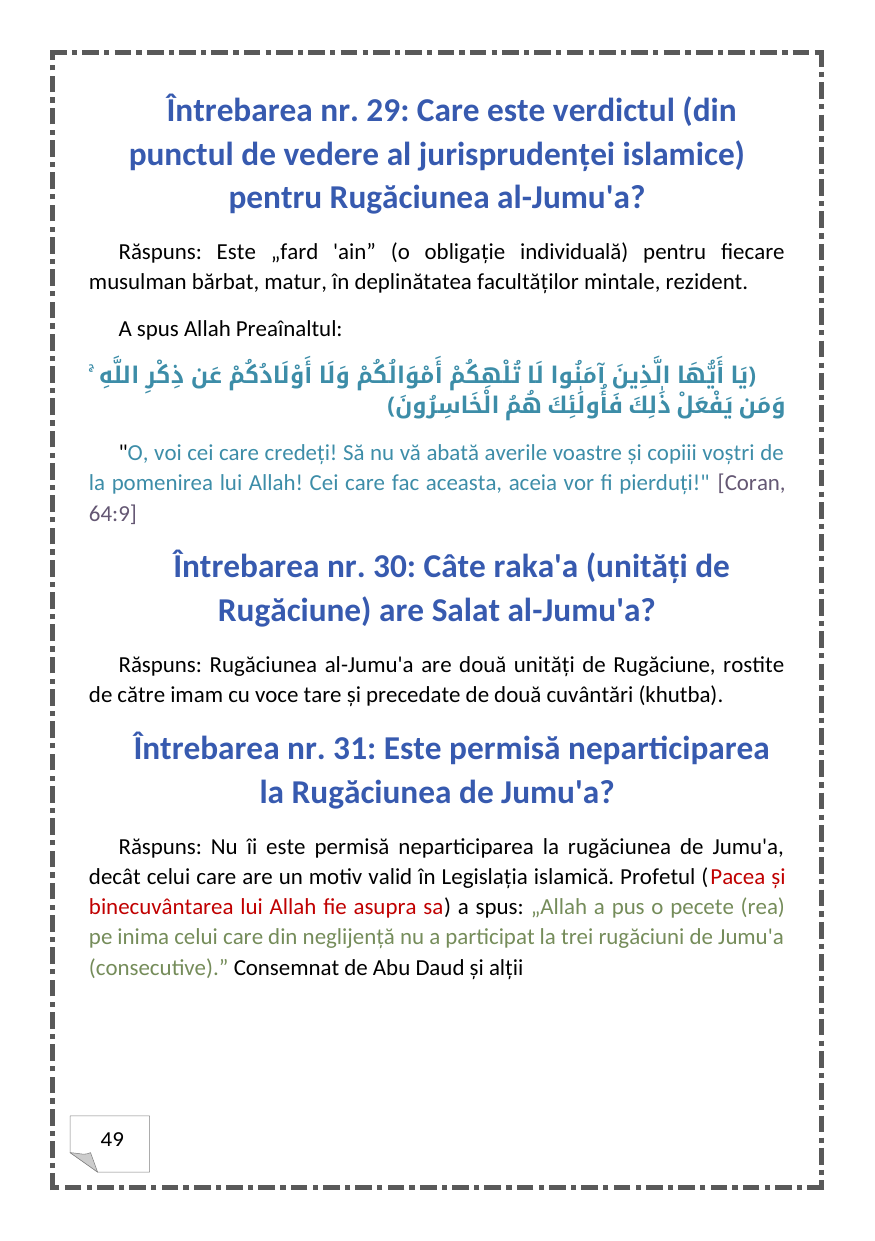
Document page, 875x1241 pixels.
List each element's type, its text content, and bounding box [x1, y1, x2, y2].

text Răspuns: Rugăciunea al-Jumu'a are două unități de Rugăciune, rostite de către imam cu voce tare și precedate de două cuvântări (khutba). [89, 650, 785, 708]
text Răspuns: Nu îi este permisă neparticiparea la rugăciunea de Jumu'a, decât celui care are un motiv valid în Legislația islamică. Profetul (Pacea și binecuvântarea lui Allah fie asupra sa) a spus: „Allah a pus o pecete (rea) pe inima celui care din neglijență nu a participat la trei rugăciuni de Jumu'a (consecutive).” Consemnat de Abu Daud și alții [89, 832, 785, 981]
text ﴿يَا أَيُّهَا الَّذِينَ آمَنُوا لَا تُلْهِكُمْ أَمْوَالُكُمْ وَلَا أَوْلَادُكُمْ عَن ذِكْرِ اللَّهِ ۚ وَمَن يَفْعَلْ ذَٰلِكَ فَأُولَٰئِكَ هُمُ الْخَاسِرُونَ﴾ [89, 361, 785, 419]
subtitle Întrebarea nr. 29: Care este verdictul (din punctul de vedere al jurisprudenței islamice) pentru Rugăciunea al-Jumu'a? [89, 89, 785, 217]
subtitle Întrebarea nr. 31: Este permisă neparticiparea la Rugăciunea de Jumu'a? [89, 727, 785, 812]
text "O, voi cei care credeți! Să nu vă abată averile voastre și copiii voștri de la pomenirea lui Allah! Cei care fac aceasta, aceia vor fi pierduți!" [Coran, 64:9] [89, 438, 785, 527]
text A spus Allah Preaînaltul: [89, 314, 785, 342]
subtitle Întrebarea nr. 30: Câte raka'a (unități de Rugăciune) are Salat al-Jumu'a? [89, 546, 785, 630]
text Răspuns: Este „fard 'ain” (o obligație individuală) pentru fiecare musulman bărbat, matur, în deplinătatea facultăților mintale, rezident. [89, 237, 785, 295]
